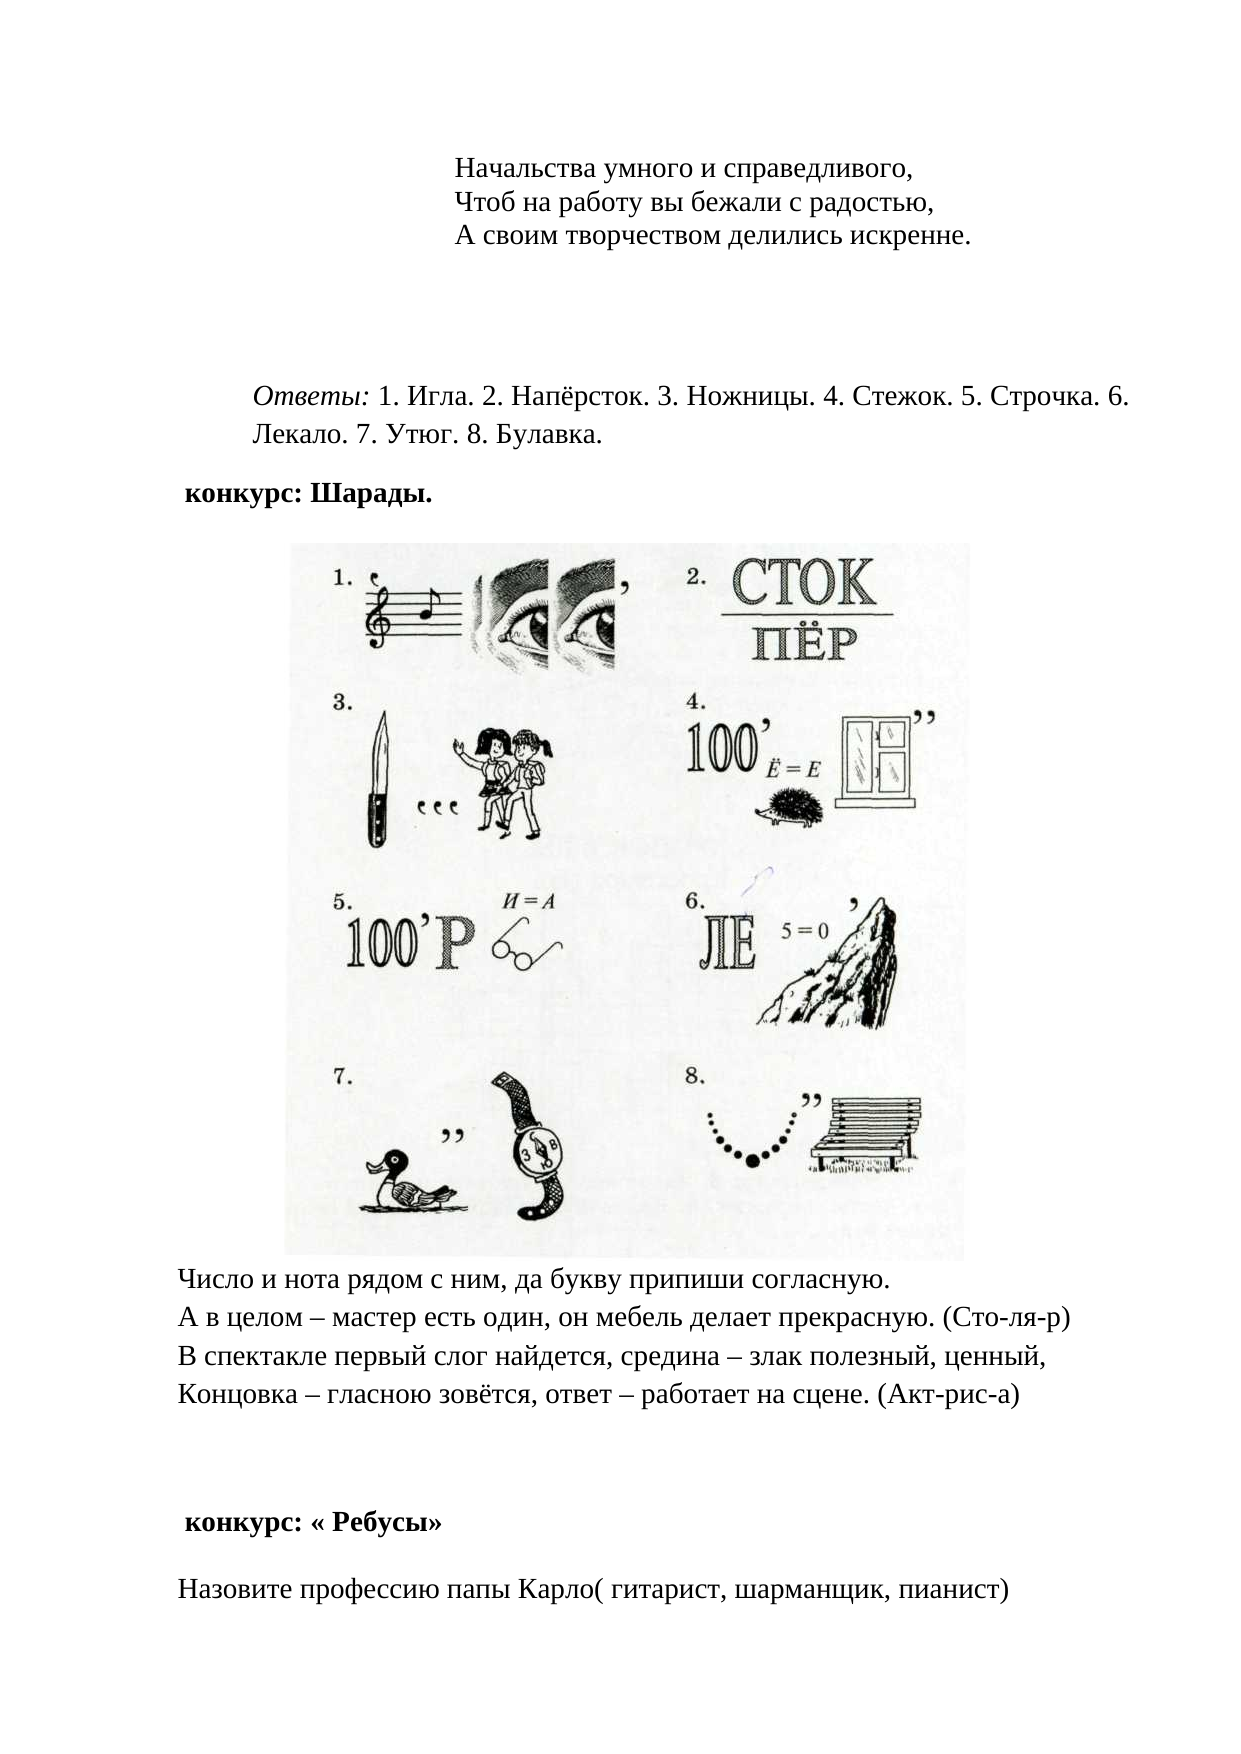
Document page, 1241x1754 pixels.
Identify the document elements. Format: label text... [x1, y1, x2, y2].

picture [284, 543, 971, 1261]
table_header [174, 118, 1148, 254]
text Ответы: 1. Игла. 2. Напёрсток. 3. Ножницы. 4. Стежок. 5. Строчка. 6. Лекало. 7. Утюг. 8. Булавка. [252, 378, 1152, 450]
text конкурс: « Ребусы» Назовите профессию папы Карло( гитарист, шарманщик, пианист) [177, 1504, 1152, 1604]
